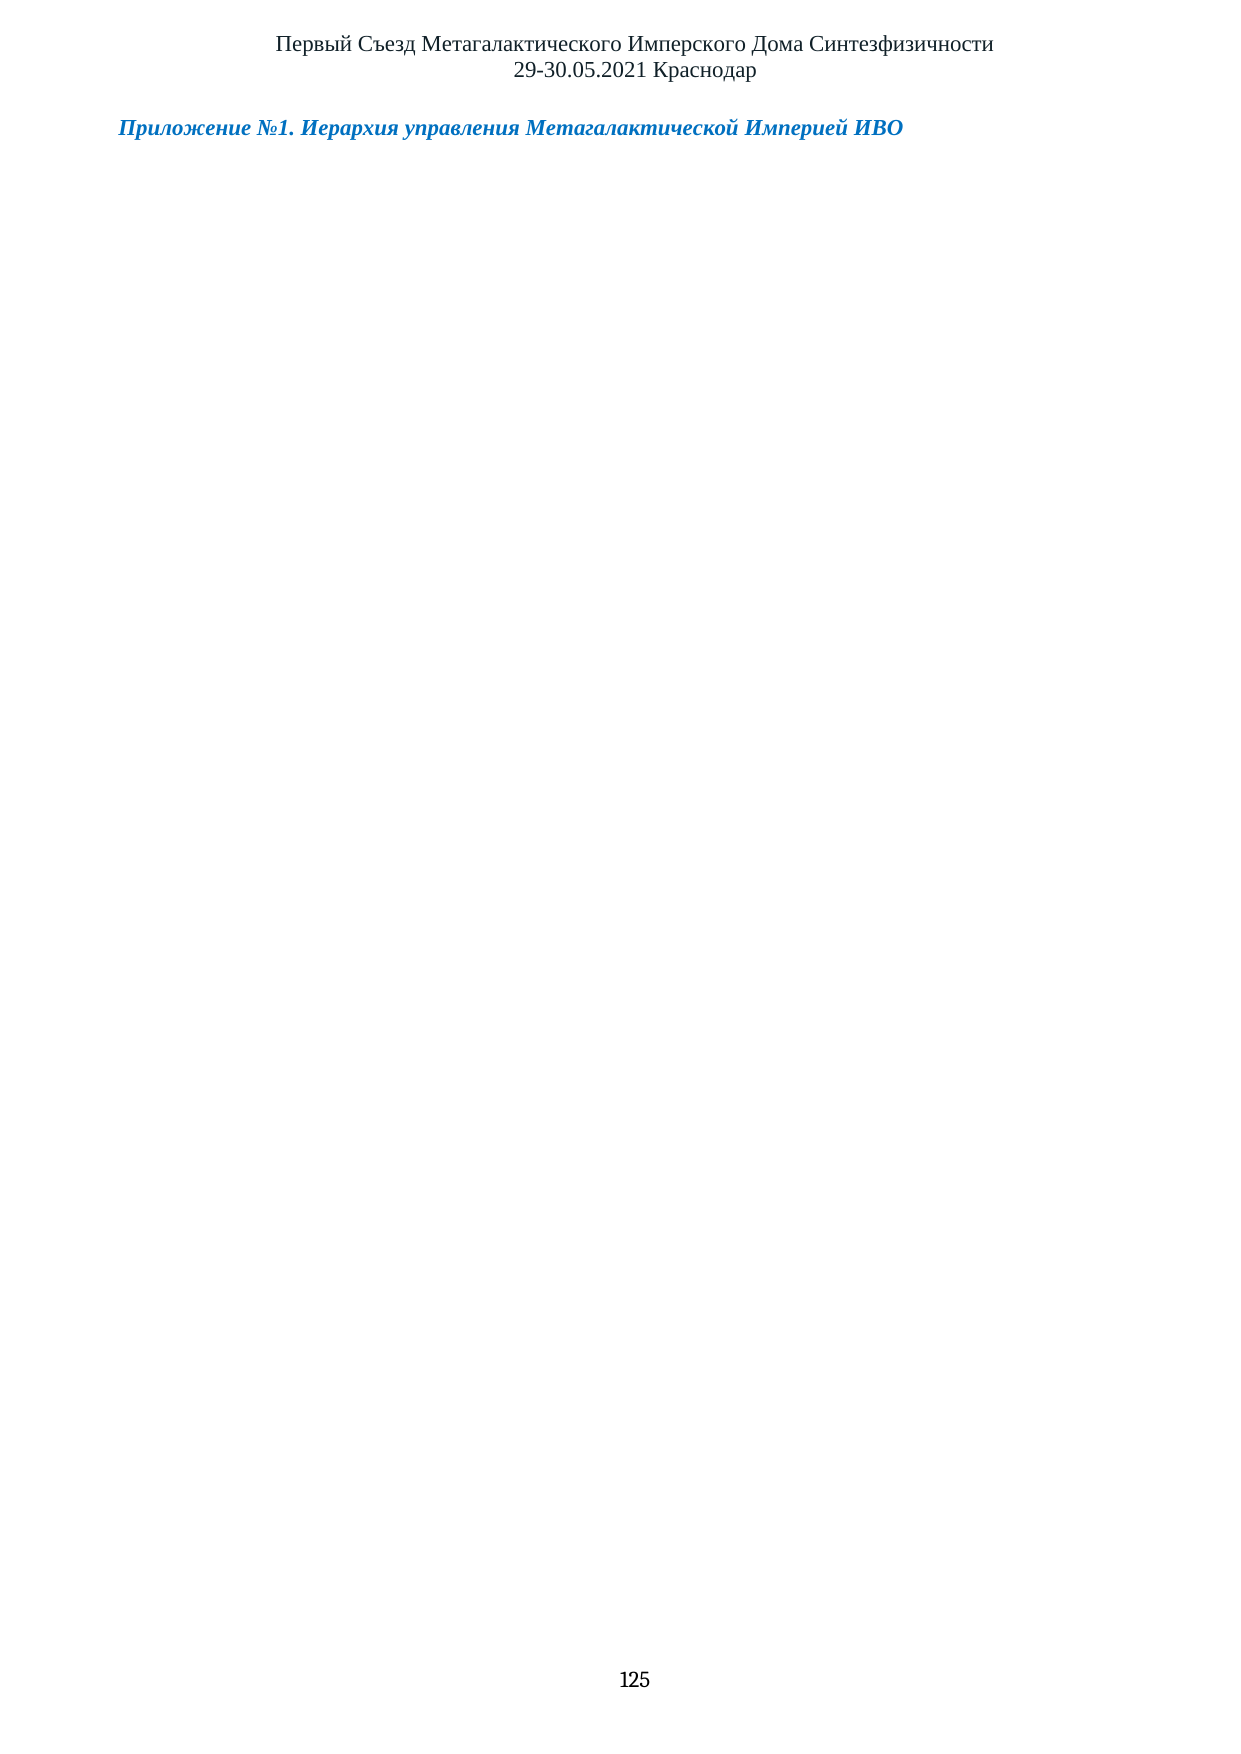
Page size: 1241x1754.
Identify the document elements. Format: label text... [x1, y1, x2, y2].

subtitle Приложение №1. Иерархия управления Метагалактической Империей ИВО [118, 114, 1152, 140]
